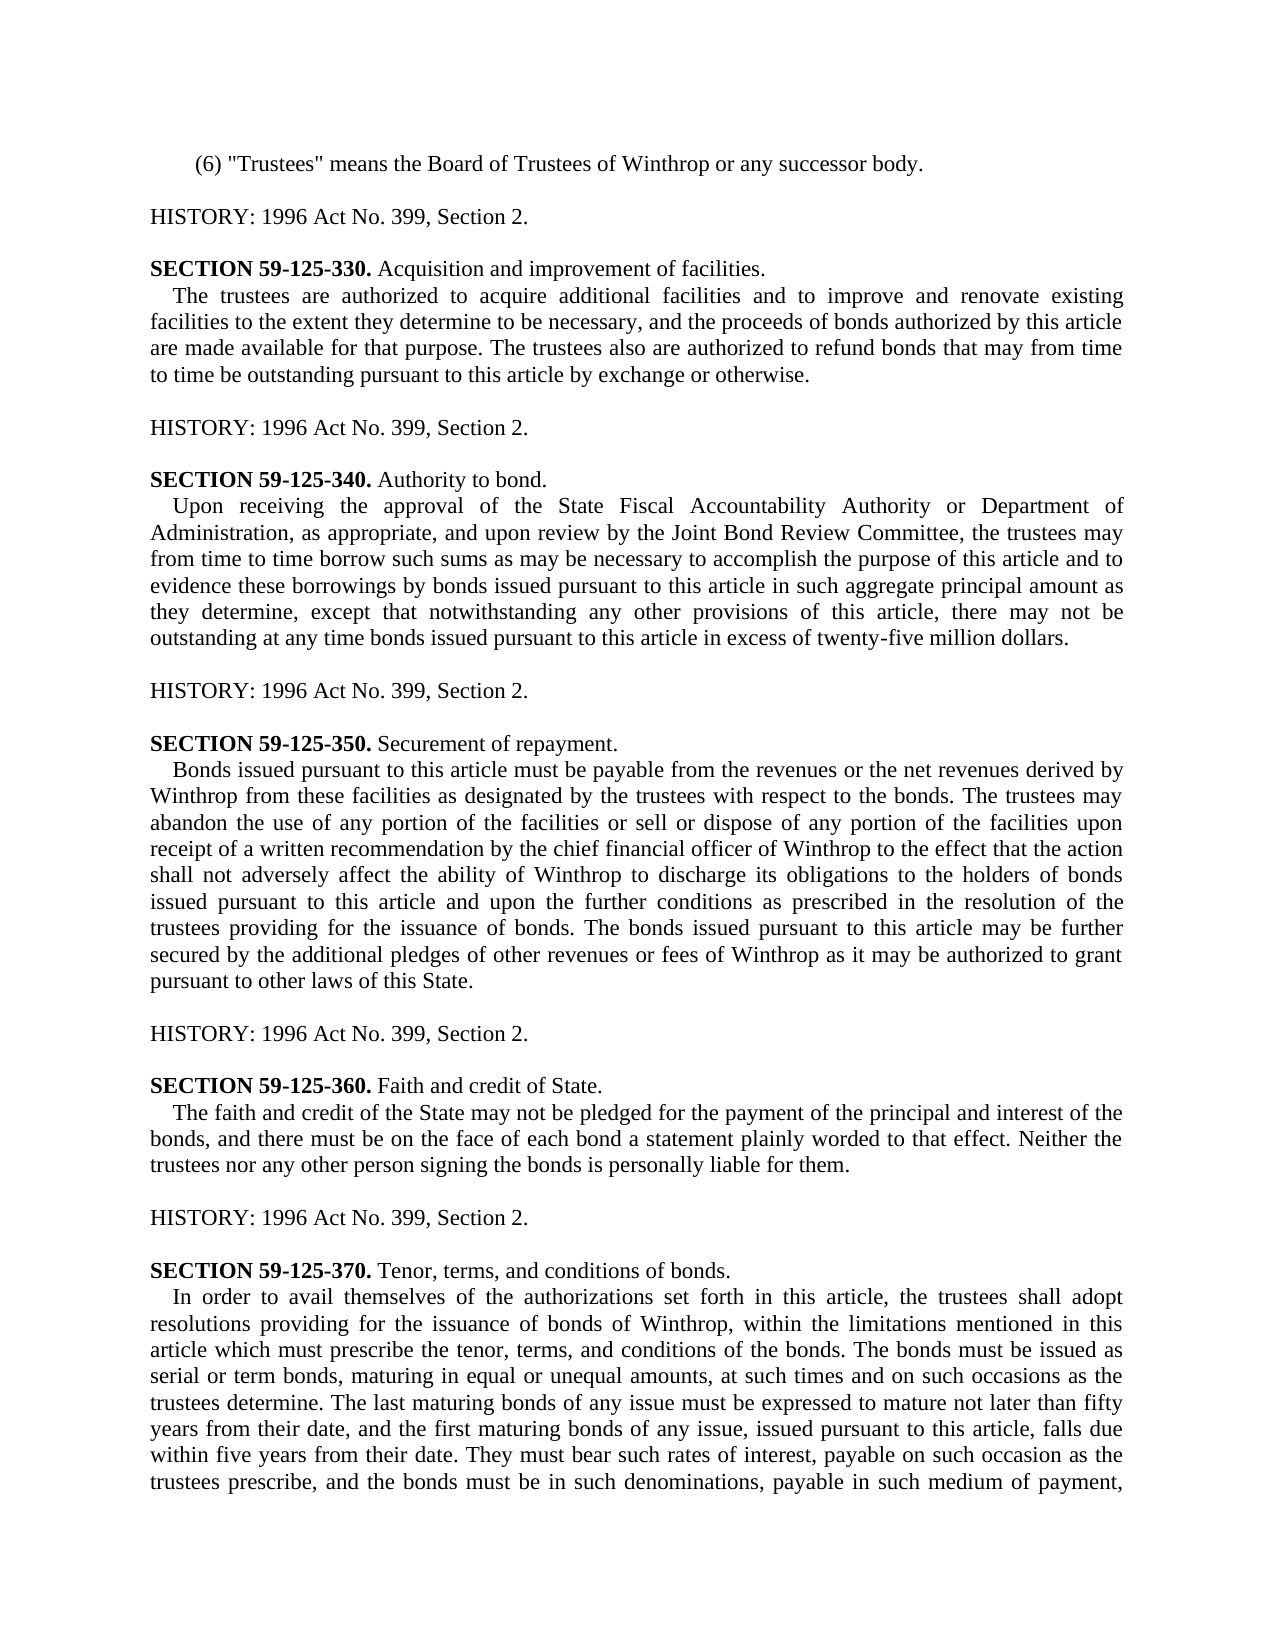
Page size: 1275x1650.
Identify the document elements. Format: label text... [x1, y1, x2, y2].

text SECTION 59-125-340. Authority to bond. [150, 466, 1125, 493]
text (6) "Trustees" means the Board of Trustees of Winthrop or any successor body. [150, 150, 1125, 176]
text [150, 1283, 1125, 1494]
text Bonds issued pursuant to this article must be payable from the revenues or the net revenues derived by Winthrop from these facilities as designated by the trustees with respect to the bonds. The trustees may abandon the use of any portion of the facilities or sell or dispose of any portion of the facilities upon receipt of a written recommendation by the chief financial officer of Winthrop to the effect that the action shall not adversely affect the ability of Winthrop to discharge its obligations to the holders of bonds issued pursuant to this article and upon the further conditions as prescribed in the resolution of the trustees providing for the issuance of bonds. The bonds issued pursuant to this article may be further secured by the additional pledges of other revenues or fees of Winthrop as it may be authorized to grant pursuant to other laws of this State. [150, 756, 1125, 993]
text SECTION 59-125-350. Securement of repayment. [150, 730, 1125, 756]
text The faith and credit of the State may not be pledged for the payment of the principal and interest of the bonds, and there must be on the face of each bond a statement plainly worded to that effect. Neither the trustees nor any other person signing the bonds is personally liable for them. [150, 1099, 1125, 1178]
text SECTION 59-125-370. Tenor, terms, and conditions of bonds. [150, 1257, 1125, 1283]
text HISTORY: 1996 Act No. 399, Section 2. [150, 1204, 1125, 1231]
text Upon receiving the approval of the State Fiscal Accountability Authority or Department of Administration, as appropriate, and upon review by the Joint Bond Review Committee, the trustees may from time to time borrow such sums as may be necessary to accomplish the purpose of this article and to evidence these borrowings by bonds issued pursuant to this article in such aggregate principal amount as they determine, except that notwithstanding any other provisions of this article, there may not be outstanding at any time bonds issued pursuant to this article in excess of twenty-five million dollars. [150, 493, 1125, 651]
text HISTORY: 1996 Act No. 399, Section 2. [150, 677, 1125, 703]
text SECTION 59-125-360. Faith and credit of State. [150, 1072, 1125, 1099]
text HISTORY: 1996 Act No. 399, Section 2. [150, 1020, 1125, 1046]
text HISTORY: 1996 Act No. 399, Section 2. [150, 413, 1125, 440]
text SECTION 59-125-330. Acquisition and improvement of facilities. [150, 255, 1125, 282]
text The trustees are authorized to acquire additional facilities and to improve and renovate existing facilities to the extent they determine to be necessary, and the proceeds of bonds authorized by this article are made available for that purpose. The trustees also are authorized to refund bonds that may from time to time be outstanding pursuant to this article by exchange or otherwise. [150, 282, 1125, 387]
text HISTORY: 1996 Act No. 399, Section 2. [150, 203, 1125, 229]
